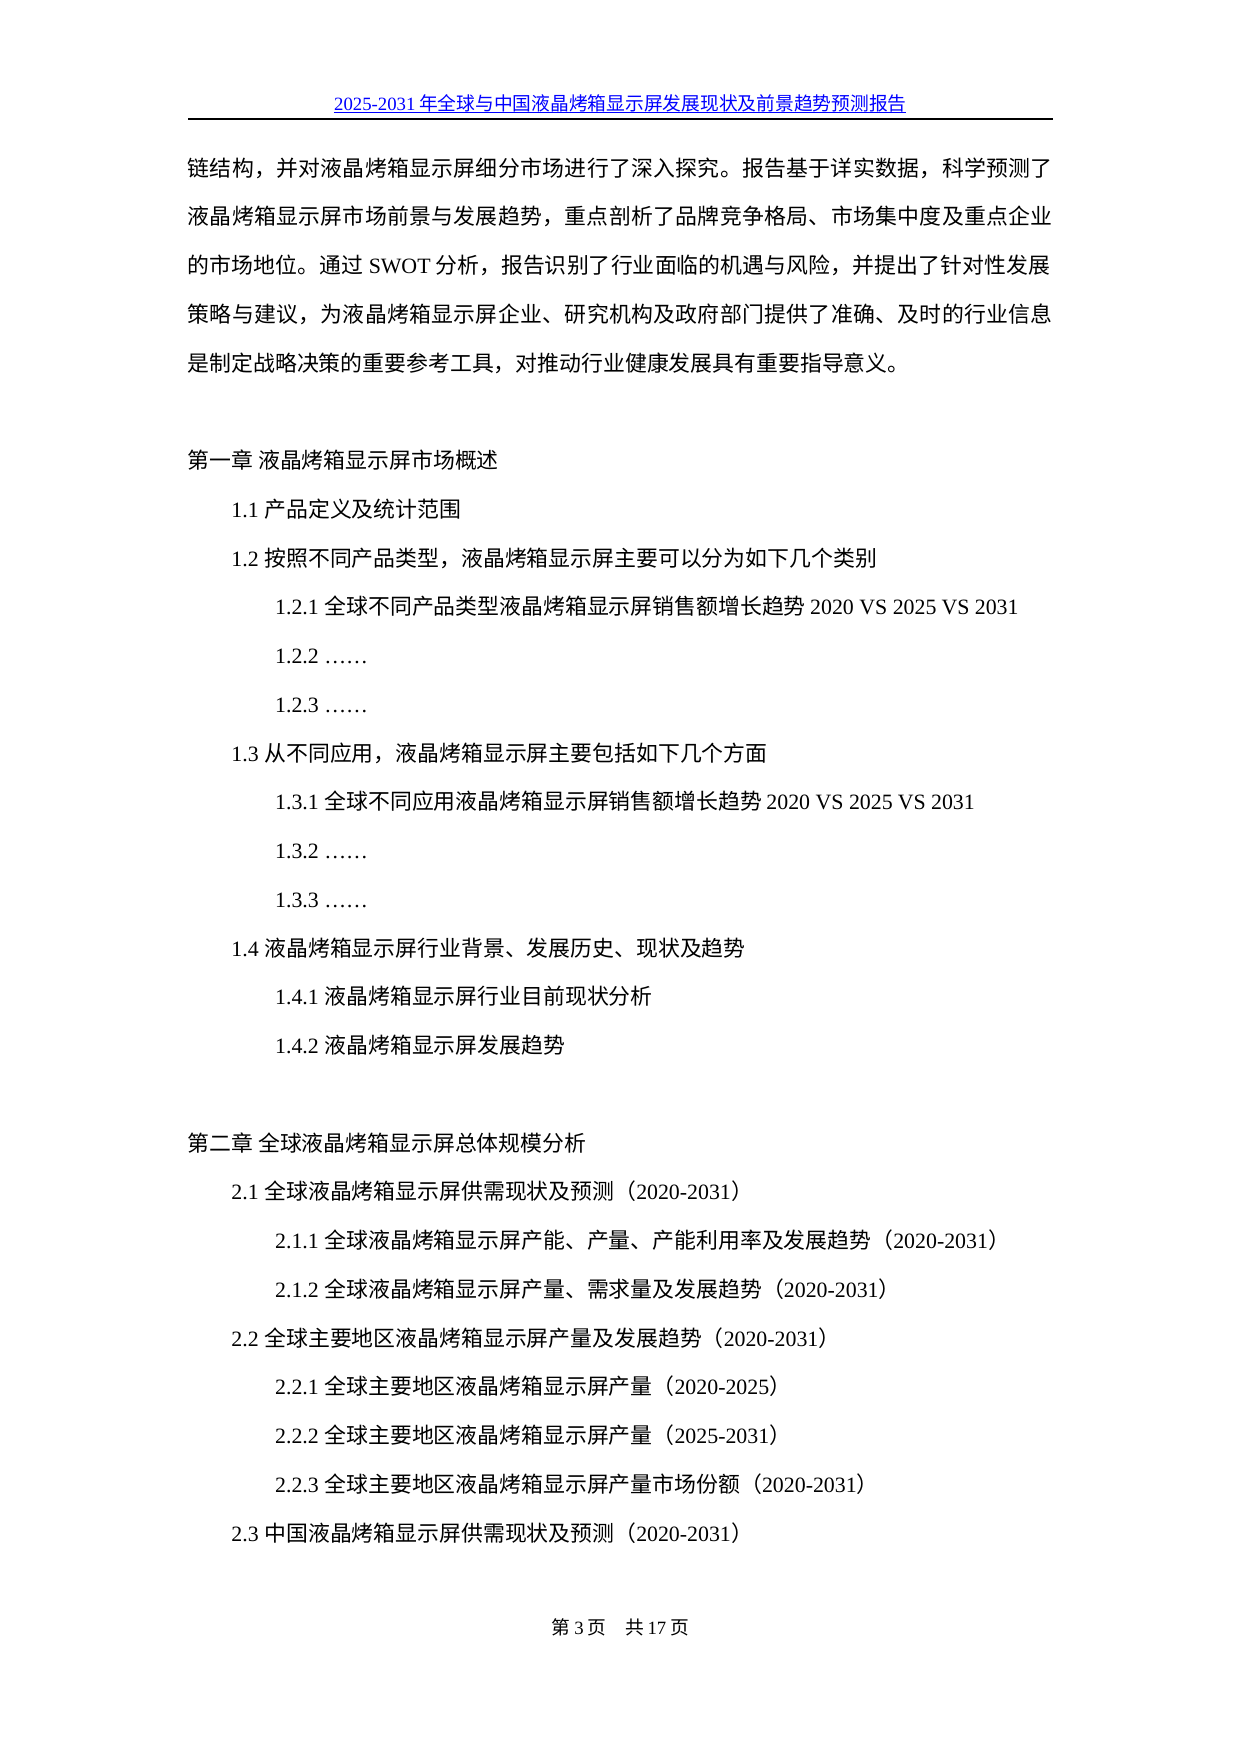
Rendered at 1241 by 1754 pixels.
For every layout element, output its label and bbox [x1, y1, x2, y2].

text [187, 150, 1053, 1548]
